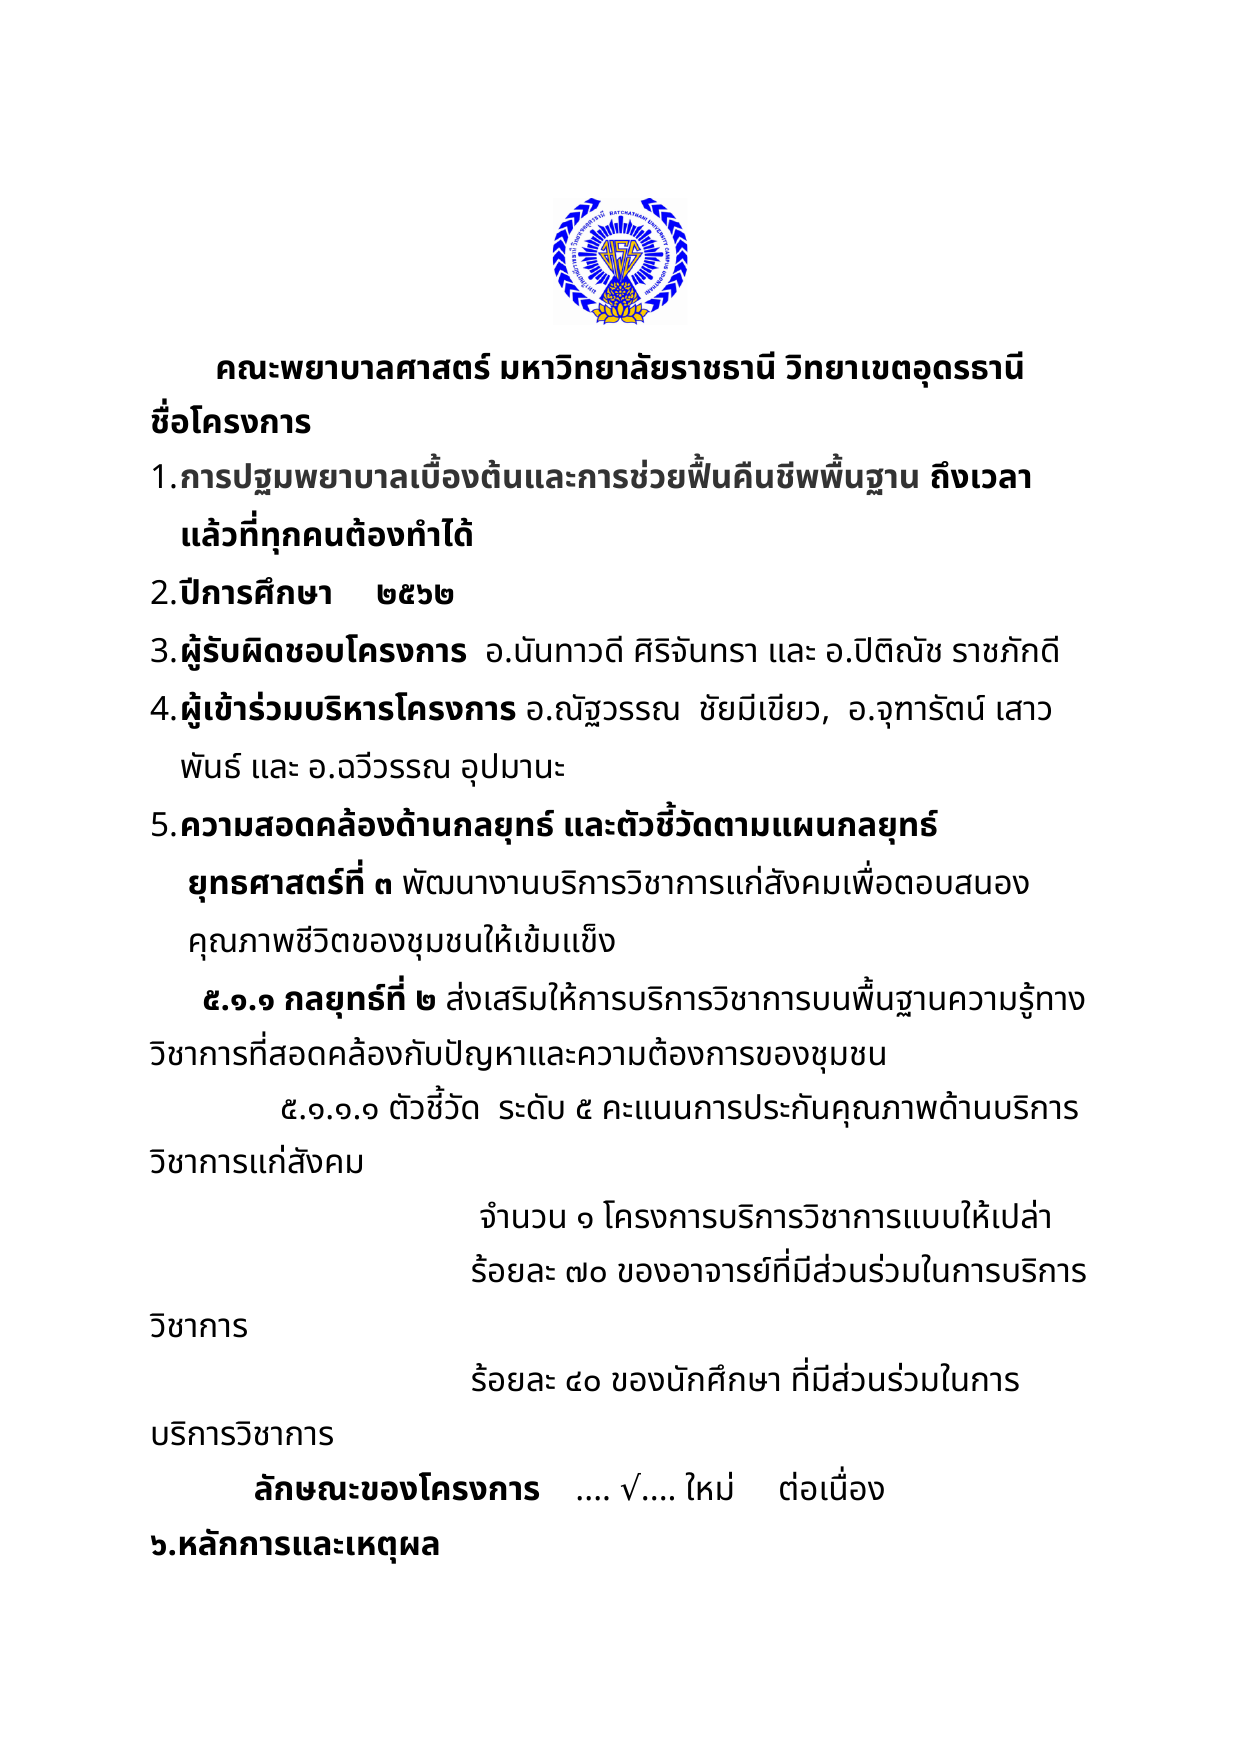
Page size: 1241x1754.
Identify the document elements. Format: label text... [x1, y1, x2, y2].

list ความสอดคล้องด้านกลยุทธ์ และตัวชี้วัดตามแผนกลยุทธ์ [150, 801, 1090, 852]
picture [552, 198, 688, 325]
list ยุทธศาสตร์ที่ ๓ พัฒนางานบริการวิชาการแก่สังคมเพื่อตอบสนองคุณภาพชีวิตของชุมชนให้เข้มแข็ง [187, 859, 1090, 967]
list ผู้เข้าร่วมบริหารโครงการ อ.ณัฐวรรณ ชัยมีเขียว, อ.จุฑารัตน์ เสาวพันธ์ และ อ.ฉวีวรรณ อุปมานะ [150, 685, 1090, 793]
list การปฐมพยาบาลเบื้องต้นและการช่วยฟื้นคืนชีพพื้นฐาน ถึงเวลาแล้วที่ทุกคนต้องทำได้ [150, 452, 1090, 561]
text คณะพยาบาลศาสตร์ มหาวิทยาลัยราชธานี วิทยาเขตอุดรธานี [150, 344, 1090, 394]
text ลักษณะของโครงการ .... √.... ใหม่ ต่อเนื่อง [150, 1465, 1090, 1515]
text ร้อยละ ๔๐ ของนักศึกษา ที่มีส่วนร่วมในการบริการวิชาการ [150, 1356, 1090, 1461]
list ผู้รับผิดชอบโครงการ อ.นันทาวดี ศิริจันทรา และ อ.ปิติณัช ราชภักดี [150, 627, 1090, 677]
text ชื่อโครงการ [150, 398, 1090, 448]
text จำนวน ๑ โครงการบริการวิชาการแบบให้เปล่า [150, 1193, 1090, 1243]
text ๖.หลักการและเหตุผล [150, 1519, 1090, 1570]
list ปีการศึกษา ๒๕๖๒ [150, 568, 1090, 619]
text ๕.๑.๑.๑ ตัวชี้วัด ระดับ ๕ คะแนนการประกันคุณภาพด้านบริการวิชาการแก่สังคม [150, 1084, 1090, 1189]
text ๕.๑.๑ กลยุทธ์ที่ ๒ ส่งเสริมให้การบริการวิชาการบนพื้นฐานความรู้ทางวิชาการที่สอดคล้องกับปัญหาและความต้องการของชุมชน [150, 975, 1090, 1080]
text ร้อยละ ๗๐ ของอาจารย์ที่มีส่วนร่วมในการบริการวิชาการ [150, 1247, 1090, 1352]
